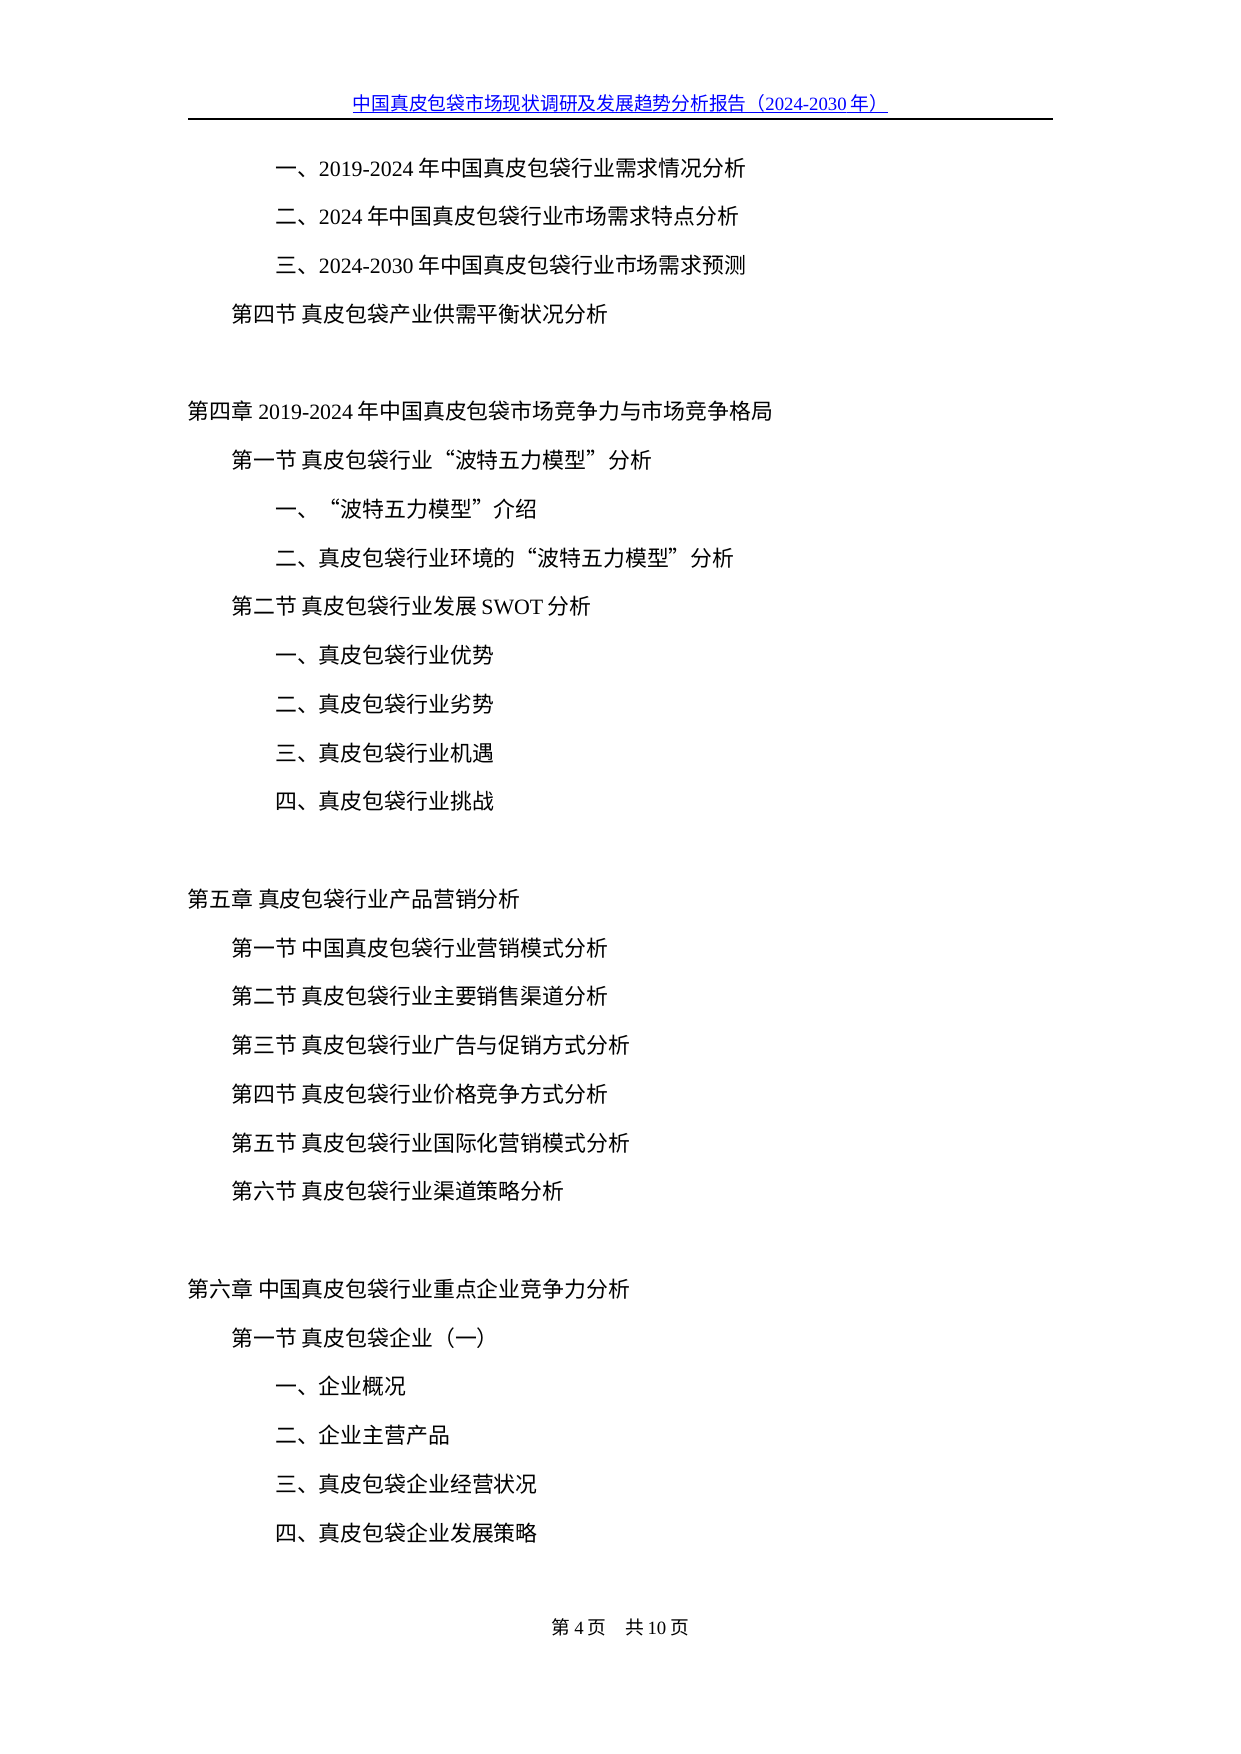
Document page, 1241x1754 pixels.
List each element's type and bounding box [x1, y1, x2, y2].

text [187, 150, 1053, 1548]
